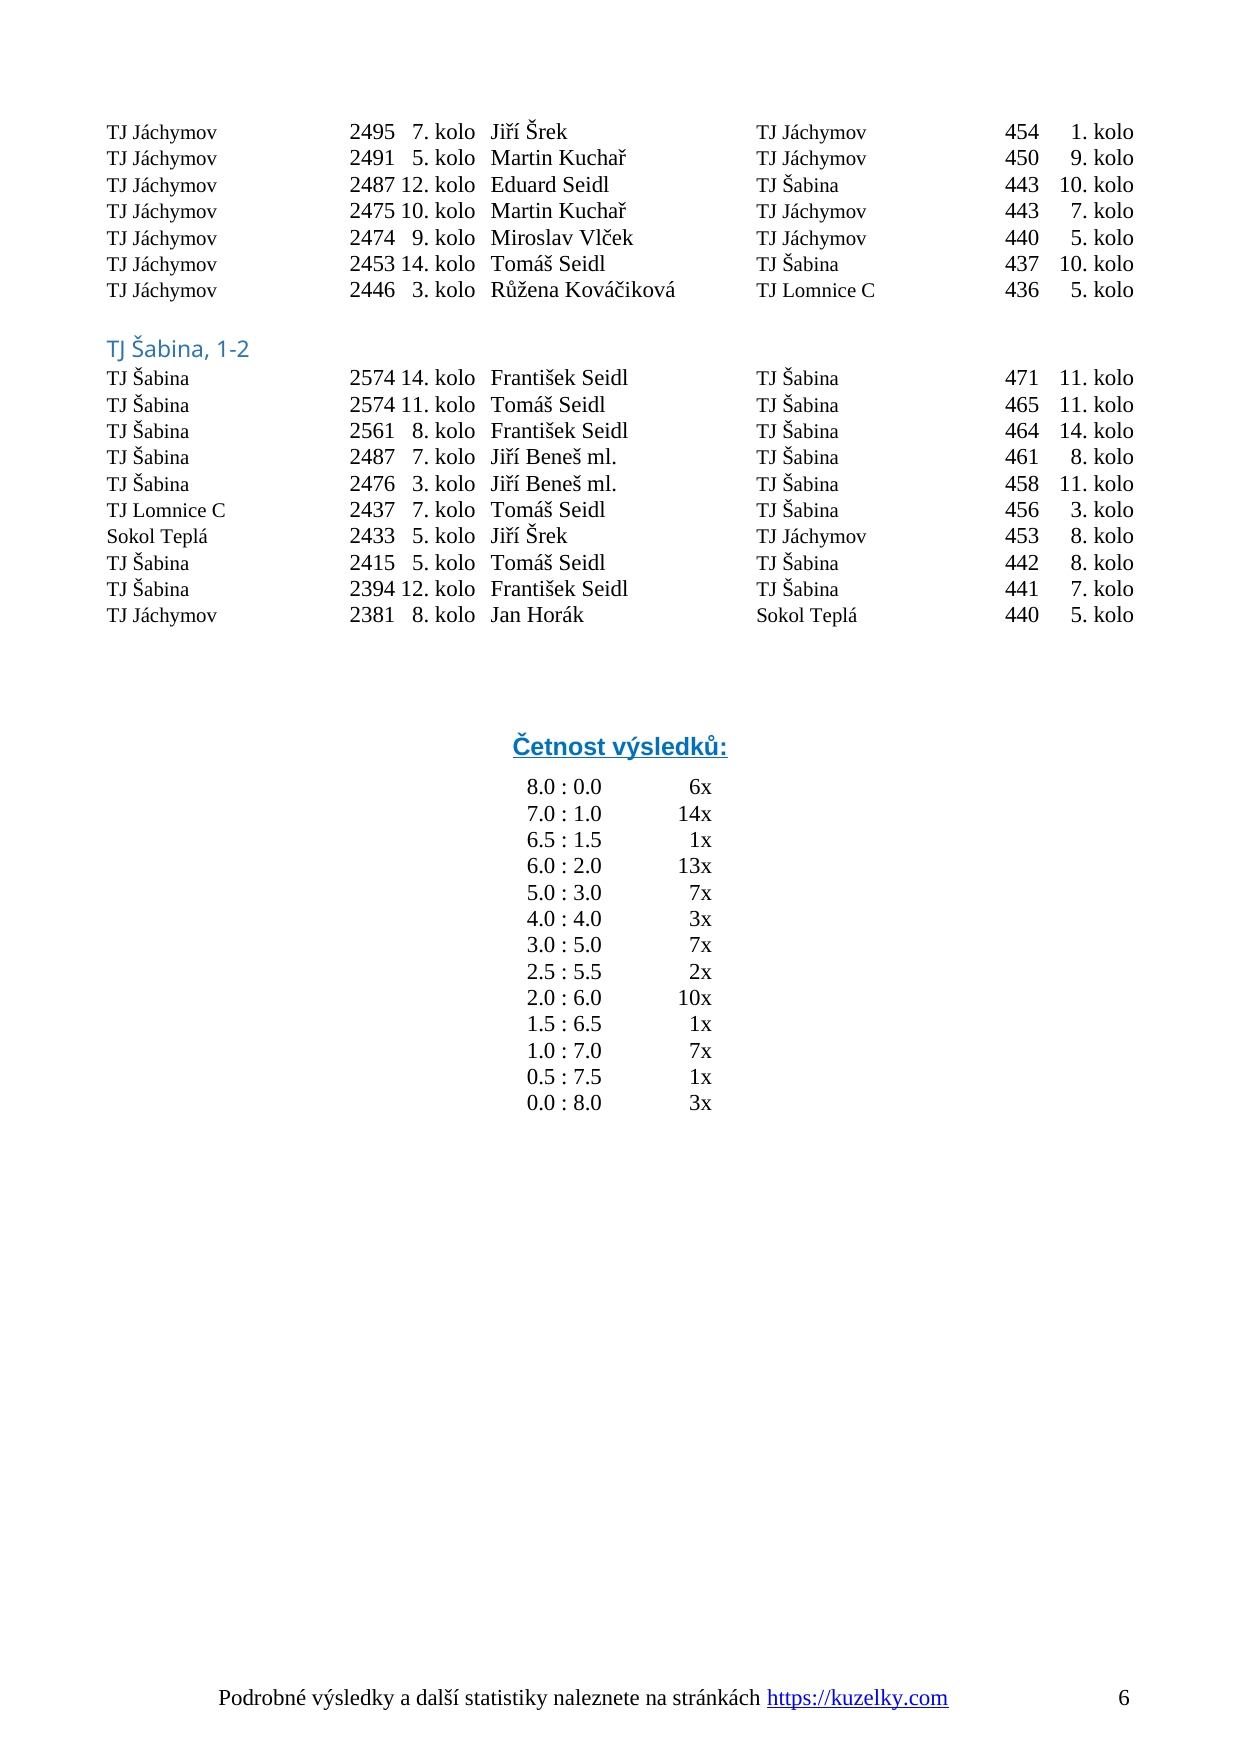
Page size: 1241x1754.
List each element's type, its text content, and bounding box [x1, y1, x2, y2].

text Sokol Teplá 2433 5. kolo Jiří Šrek TJ Jáchymov 453 8. kolo [106, 522, 1134, 549]
text 2.0 : 6.0 10x [106, 984, 1134, 1010]
subtitle TJ Šabina, 1-2 [106, 333, 1134, 364]
text 0.5 : 7.5 1x [106, 1063, 1134, 1089]
text 1.0 : 7.0 7x [106, 1037, 1134, 1063]
text TJ Šabina 2487 7. kolo Jiří Beneš ml. TJ Šabina 461 8. kolo [106, 443, 1134, 470]
text TJ Šabina 2574 11. kolo Tomáš Seidl TJ Šabina 465 11. kolo [106, 391, 1134, 417]
text 1.5 : 6.5 1x [106, 1010, 1134, 1037]
text TJ Jáchymov 2495 7. kolo Jiří Šrek TJ Jáchymov 454 1. kolo [106, 118, 1134, 144]
text 3.0 : 5.0 7x [106, 931, 1134, 958]
text TJ Šabina 2561 8. kolo František Seidl TJ Šabina 464 14. kolo [106, 417, 1134, 443]
text TJ Šabina 2574 14. kolo František Seidl TJ Šabina 471 11. kolo [106, 364, 1134, 391]
text TJ Šabina 2415 5. kolo Tomáš Seidl TJ Šabina 442 8. kolo [106, 549, 1134, 575]
text TJ Šabina 2476 3. kolo Jiří Beneš ml. TJ Šabina 458 11. kolo [106, 470, 1134, 496]
text 6.5 : 1.5 1x [106, 826, 1134, 852]
text Četnost výsledků: [94, 732, 1145, 761]
text TJ Jáchymov 2491 5. kolo Martin Kuchař TJ Jáchymov 450 9. kolo [106, 144, 1134, 171]
text TJ Jáchymov 2474 9. kolo Miroslav Vlček TJ Jáchymov 440 5. kolo [106, 223, 1134, 250]
text 4.0 : 4.0 3x [106, 905, 1134, 931]
text 0.0 : 8.0 3x [106, 1089, 1134, 1116]
text 6.0 : 2.0 13x [106, 852, 1134, 879]
text TJ Jáchymov 2487 12. kolo Eduard Seidl TJ Šabina 443 10. kolo [106, 171, 1134, 197]
text 5.0 : 3.0 7x [106, 879, 1134, 905]
text TJ Lomnice C 2437 7. kolo Tomáš Seidl TJ Šabina 456 3. kolo [106, 496, 1134, 522]
text TJ Jáchymov 2453 14. kolo Tomáš Seidl TJ Šabina 437 10. kolo [106, 250, 1134, 276]
text TJ Jáchymov 2381 8. kolo Jan Horák Sokol Teplá 440 5. kolo [106, 602, 1134, 628]
text TJ Jáchymov 2475 10. kolo Martin Kuchař TJ Jáchymov 443 7. kolo [106, 197, 1134, 223]
text TJ Šabina 2394 12. kolo František Seidl TJ Šabina 441 7. kolo [106, 575, 1134, 602]
text 2.5 : 5.5 2x [106, 958, 1134, 984]
text 8.0 : 0.0 6x [106, 773, 1134, 799]
text TJ Jáchymov 2446 3. kolo Růžena Kováčiková TJ Lomnice C 436 5. kolo [106, 276, 1134, 303]
text 7.0 : 1.0 14x [106, 799, 1134, 826]
